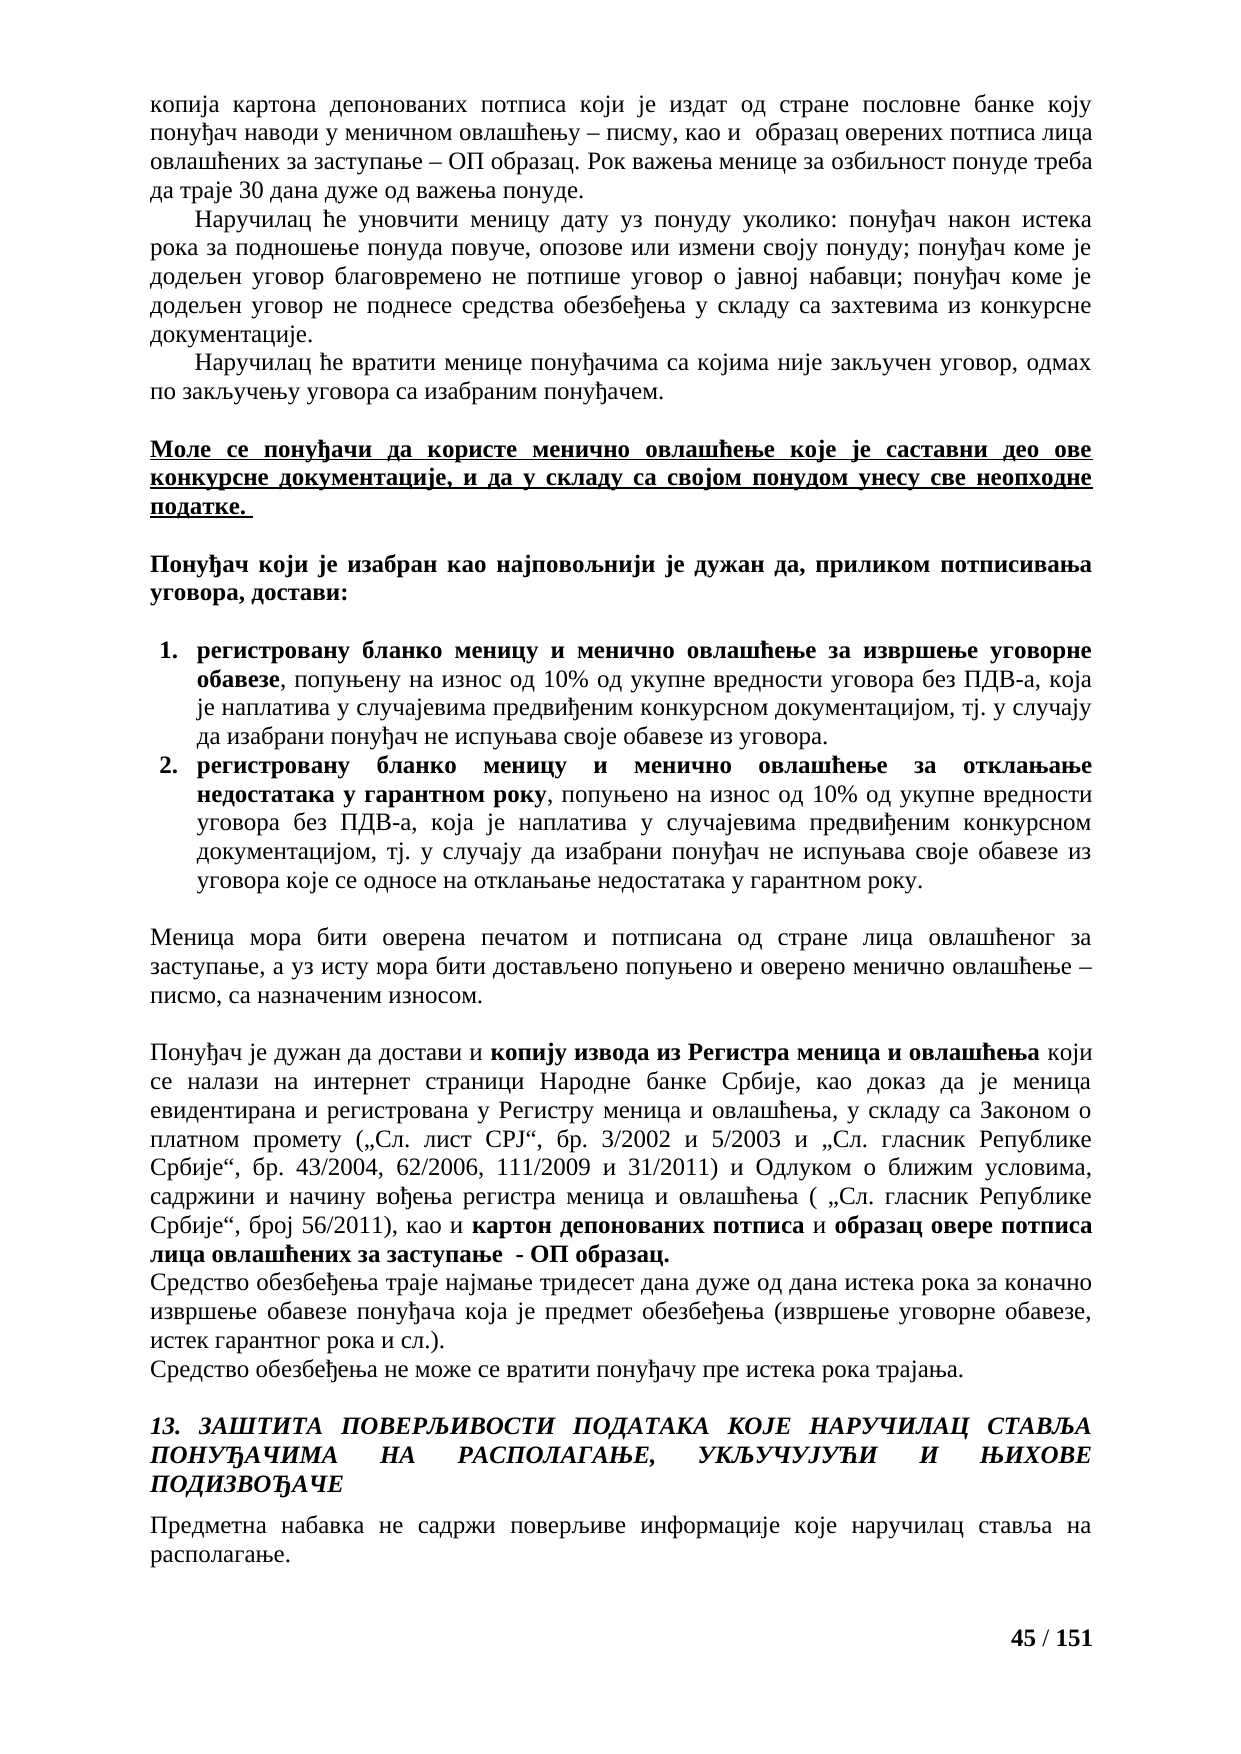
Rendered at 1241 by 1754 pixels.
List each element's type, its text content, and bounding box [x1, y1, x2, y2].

text 13. ЗАШТИТА ПОВЕРЉИВОСТИ ПОДАТАКА КОЈЕ НАРУЧИЛАЦ СТАВЉА ПОНУЂАЧИМА НА РАСПОЛАГАЊЕ, УКЉУЧУЈУЋИ И ЊИХОВЕ ПОДИЗВОЂАЧЕ [150, 1411, 1093, 1497]
text Понуђач који је изабран као најповољнији је дужан да, приликом потписивања уговора, достави: [150, 549, 1093, 606]
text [150, 89, 1093, 204]
text Моле се понуђачи да користе менично овлашћење које је саставни део ове конкурсне документације, и да у складу са својом понудом унесу све неопходне податке. [150, 460, 1093, 487]
text Предметна набавка не садржи поверљиве информације које наручилац ставља на располагање. [150, 1510, 1093, 1567]
text Понуђач је дужан да достави и копију извода из Регистра меница и овлашћења који се налази на интернет страници Народне банке Србије, као доказ да је меница евидентирана и регистрована у Регистру меница и овлашћења, у складу са Законом о платном промету („Сл. лист СРЈ“, бр. 3/2002 и 5/2003 и „Сл. гласник Републике Србије“, бр. 43/2004, 62/2006, 111/2009 и 31/2011) и Одлуком о ближим условима, садржини и начину вођења регистра меница и овлашћења ( „Сл. гласник Републике Србије“, број 56/2011), као и картон депонованих потписа и образац овере потписа лица овлашћених за заступање - ОП образац. [150, 1037, 1093, 1267]
text Моле се понуђачи да користе менично овлашћење које је саставни део ове конкурсне документације, и да у складу са својом понудом унесу све неопходне податке. [150, 489, 1093, 520]
text Меница мора бити оверена печатом и потписана од стране лица овлашћеног за заступање, а уз исту мора бити достављено попуњено и оверено менично овлашћење – писмо, са назначеним износом. [150, 922, 1093, 1009]
list Наручилац ће вратити менице понуђачима са којима није закључен уговор, одмах по закључењу уговора са изабраним понуђачем. [150, 347, 1093, 405]
text Средство обезбеђења траје најмање тридесет дана дуже од дана истека рока за коначно извршење обавезе понуђача која је предмет обезбеђења (извршење уговорне обавезе, истек гарантног рока и сл.). [150, 1267, 1093, 1354]
list Наручилац ће уновчити меницу дату уз понуду уколико: понуђач након истека рока за подношење понуда повуче, опозове или измени своју понуду; понуђач коме је додељен уговор благовремено не потпише уговор о јавној набавци; понуђач коме је додељен уговор не поднесе средства обезбеђења у складу са захтевима из конкурсне документације. [150, 204, 1093, 347]
list регистровану бланко меницу и менично овлашћење за отклањање недостатака у гарантном року, попуњенo на износ од 10% од укупне вредности уговора без ПДВ-а, која је наплатива у случајевима предвиђеним конкурсном документацијом, тј. у случају да изабрани понуђач не испуњава своје обавезе из уговора које се односе на отклањање недостатака у гарантном року. [159, 750, 1093, 894]
text Моле се понуђачи да користе менично овлашћење које је саставни део ове конкурсне документације, и да у складу са својом понудом унесу све неопходне податке. [150, 434, 1093, 459]
text Средство обезбеђења не може се вратити понуђачу пре истека рока трајања. [150, 1354, 1093, 1382]
list регистровану бланко меницу и менично овлашћење за извршење уговорне обавезе, попуњену на износ од 10% од укупне вредности уговора без ПДВ-а, која је наплатива у случајевима предвиђеним конкурсном документацијом, тј. у случају да изабрани понуђач не испуњава своје обавезе из уговора. [159, 635, 1093, 750]
